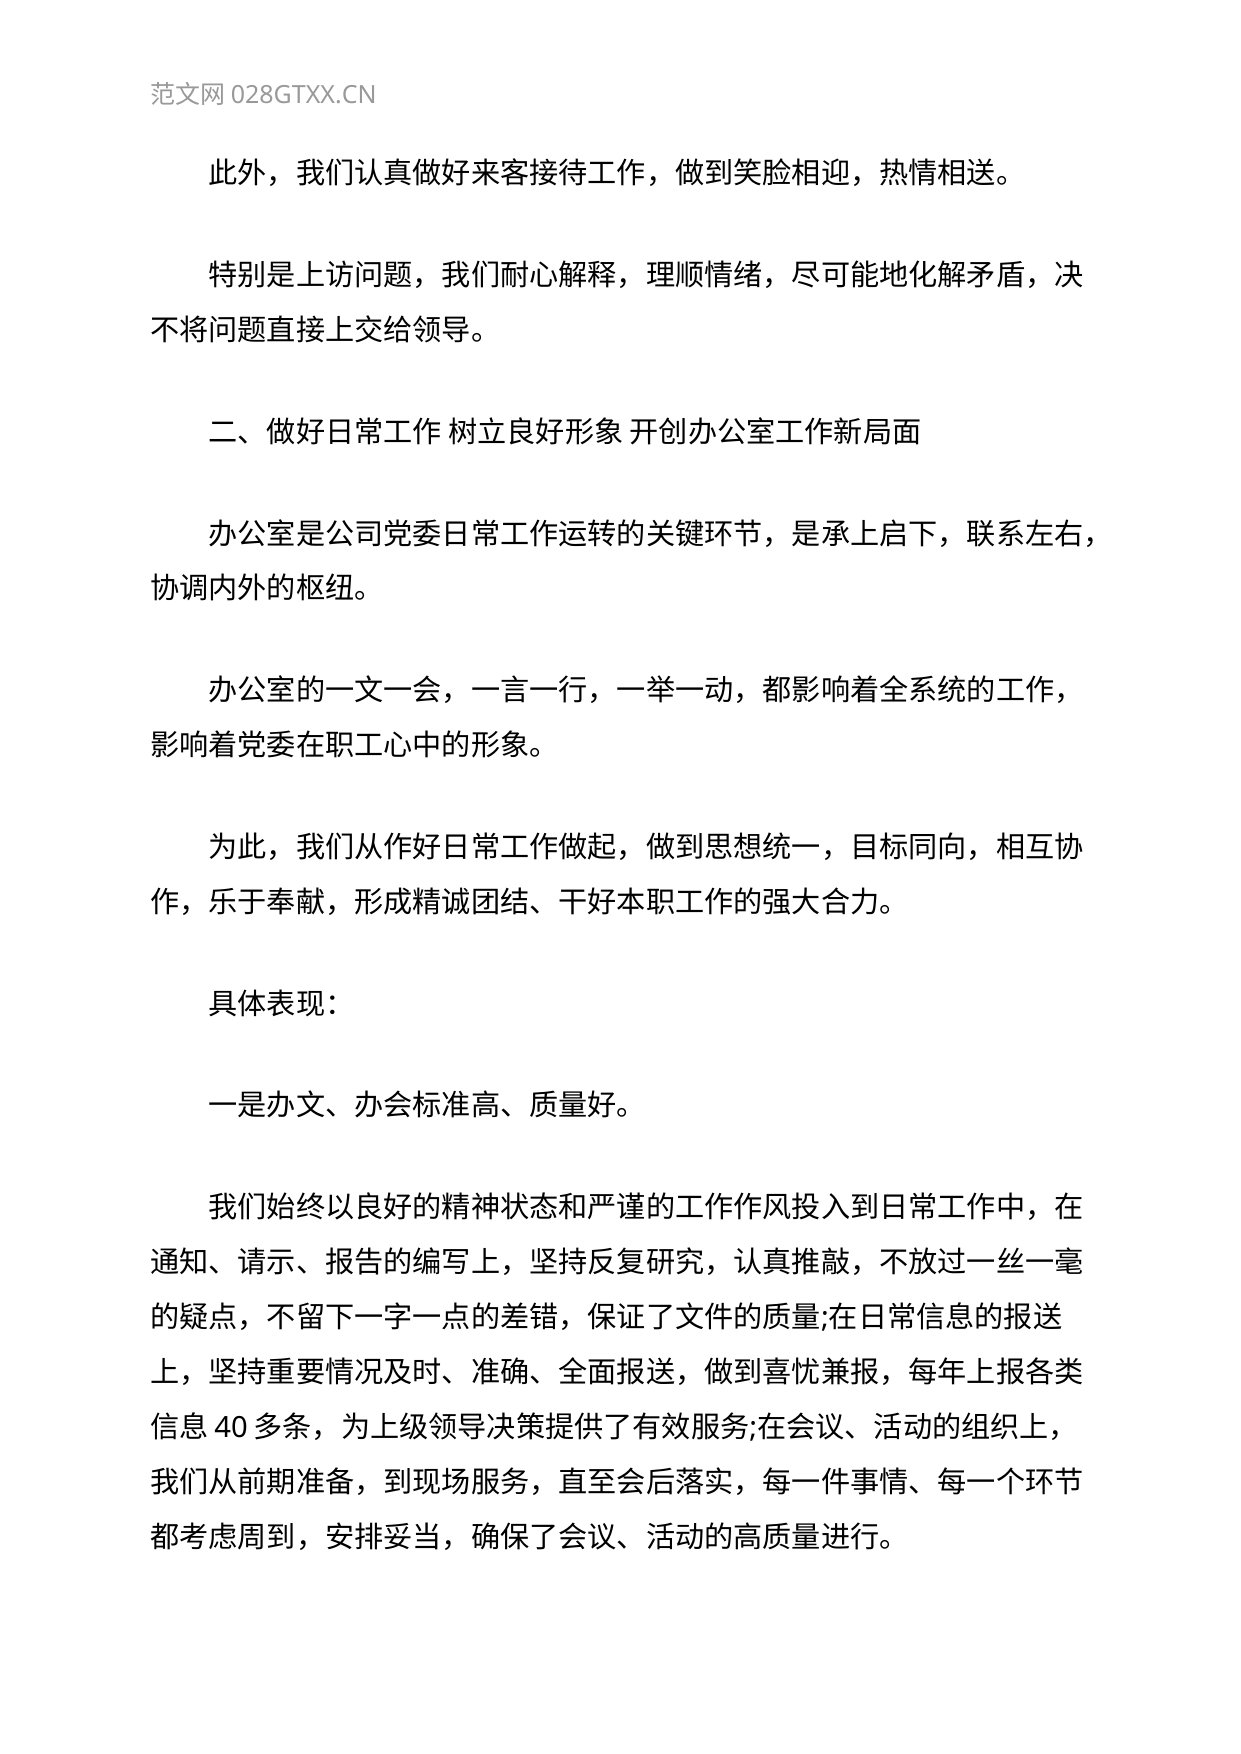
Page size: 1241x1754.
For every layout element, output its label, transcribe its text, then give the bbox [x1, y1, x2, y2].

text 一是办文、办会标准高、质量好。 [150, 1082, 1090, 1124]
text 特别是上访问题，我们耐心解释，理顺情绪，尽可能地化解矛盾，决不将问题直接上交给领导。 [150, 252, 1090, 349]
text 具体表现： [150, 980, 1090, 1022]
text 我们始终以良好的精神状态和严谨的工作作风投入到日常工作中，在通知、请示、报告的编写上，坚持反复研究，认真推敲，不放过一丝一毫的疑点，不留下一字一点的差错，保证了文件的质量;在日常信息的报送上，坚持重要情况及时、准确、全面报送，做到喜忧兼报，每年上报各类信息40多条，为上级领导决策提供了有效服务;在会议、活动的组织上，我们从前期准备，到现场服务，直至会后落实，每一件事情、每一个环节都考虑周到，安排妥当，确保了会议、活动的高质量进行。 [150, 1184, 1090, 1556]
text 二、做好日常工作 树立良好形象 开创办公室工作新局面 [150, 408, 1090, 451]
text 为此，我们从作好日常工作做起，做到思想统一，目标同向，相互协作，乐于奉献，形成精诚团结、干好本职工作的强大合力。 [150, 823, 1090, 921]
text 此外，我们认真做好来客接待工作，做到笑脸相迎，热情相送。 [150, 150, 1090, 192]
text 办公室的一文一会，一言一行，一举一动，都影响着全系统的工作，影响着党委在职工心中的形象。 [150, 667, 1090, 764]
text 办公室是公司党委日常工作运转的关键环节，是承上启下，联系左右，协调内外的枢纽。 [150, 510, 1090, 607]
